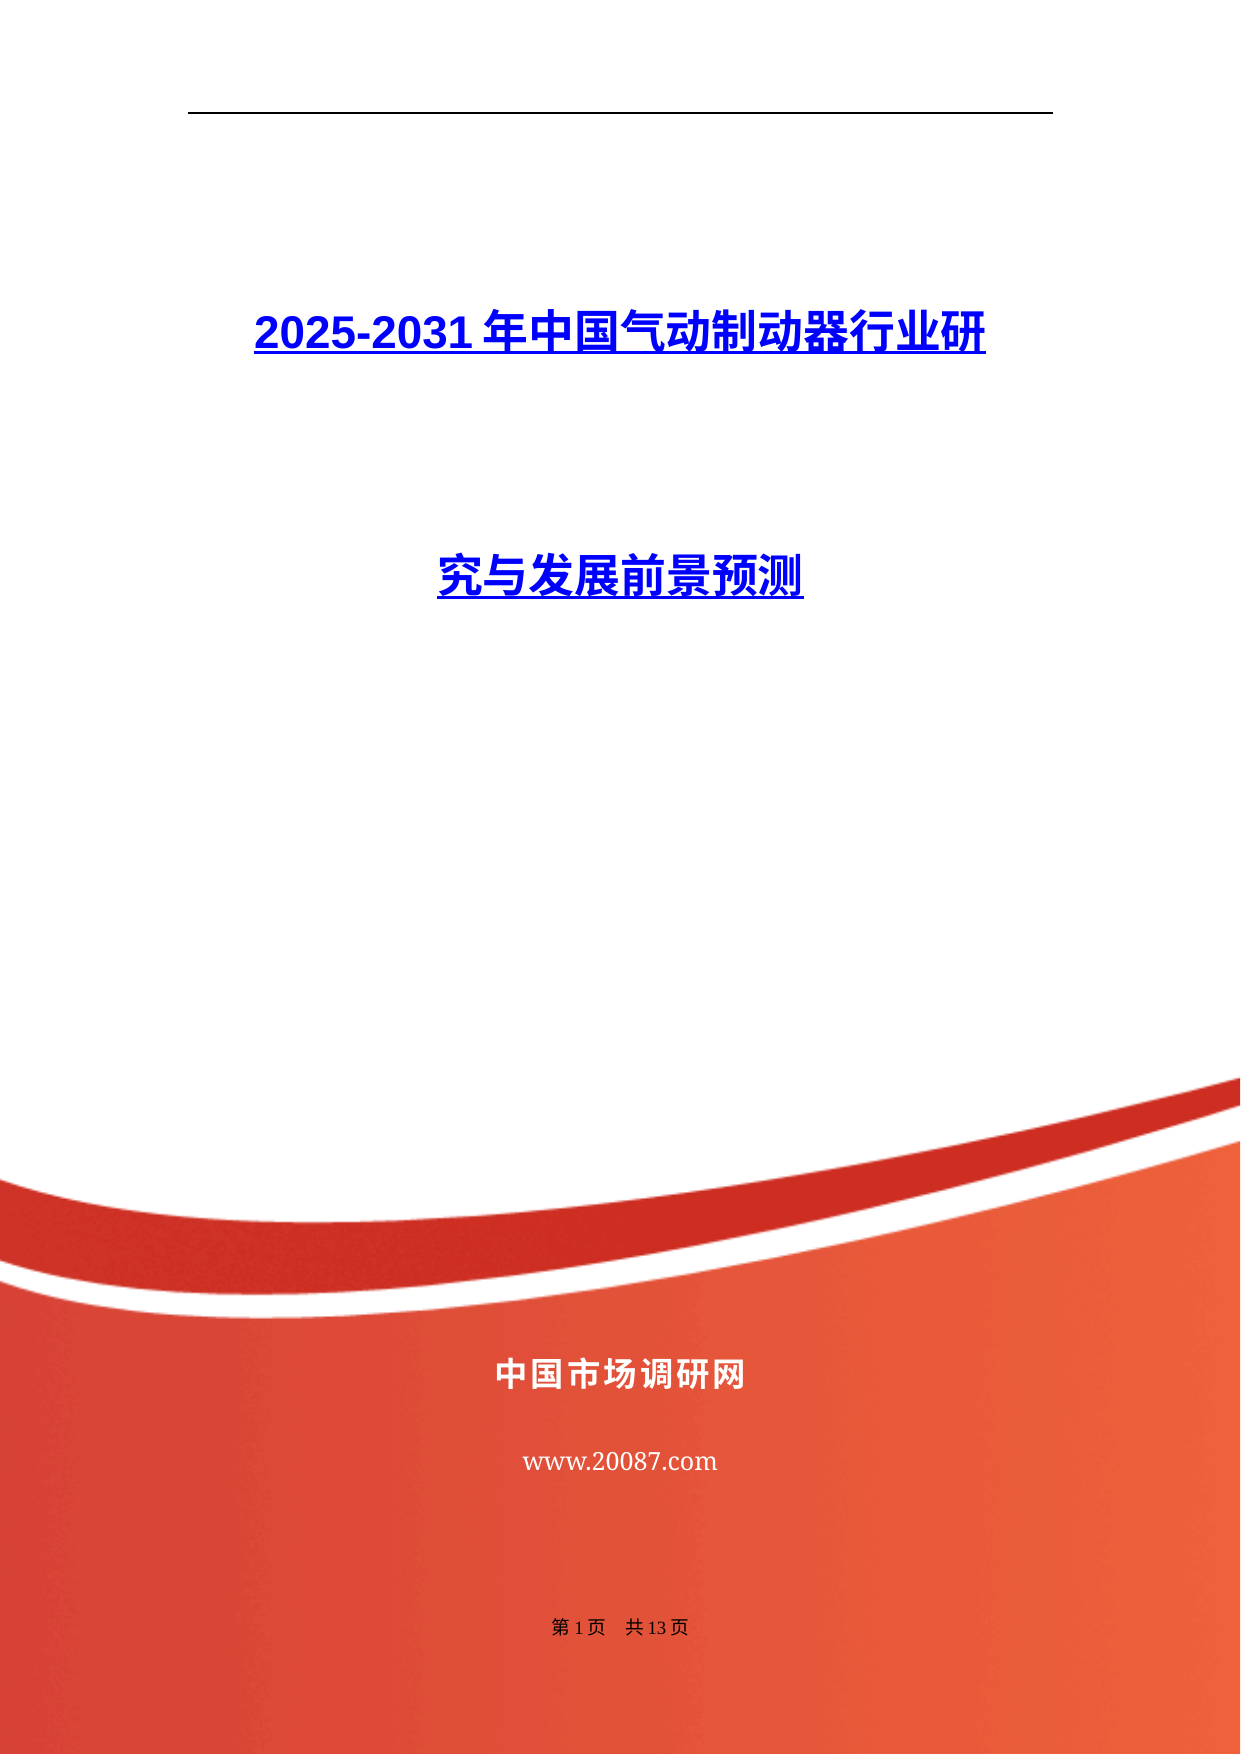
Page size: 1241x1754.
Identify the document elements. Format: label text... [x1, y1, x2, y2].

text www.20087.com [187, 1428, 1053, 1493]
picture [0, 1006, 1241, 1754]
subtitle 中国市场调研网 [187, 1339, 1053, 1404]
table_header 2025-2031年中国气动制动器行业研究与发展前景预测 [188, 207, 1053, 773]
